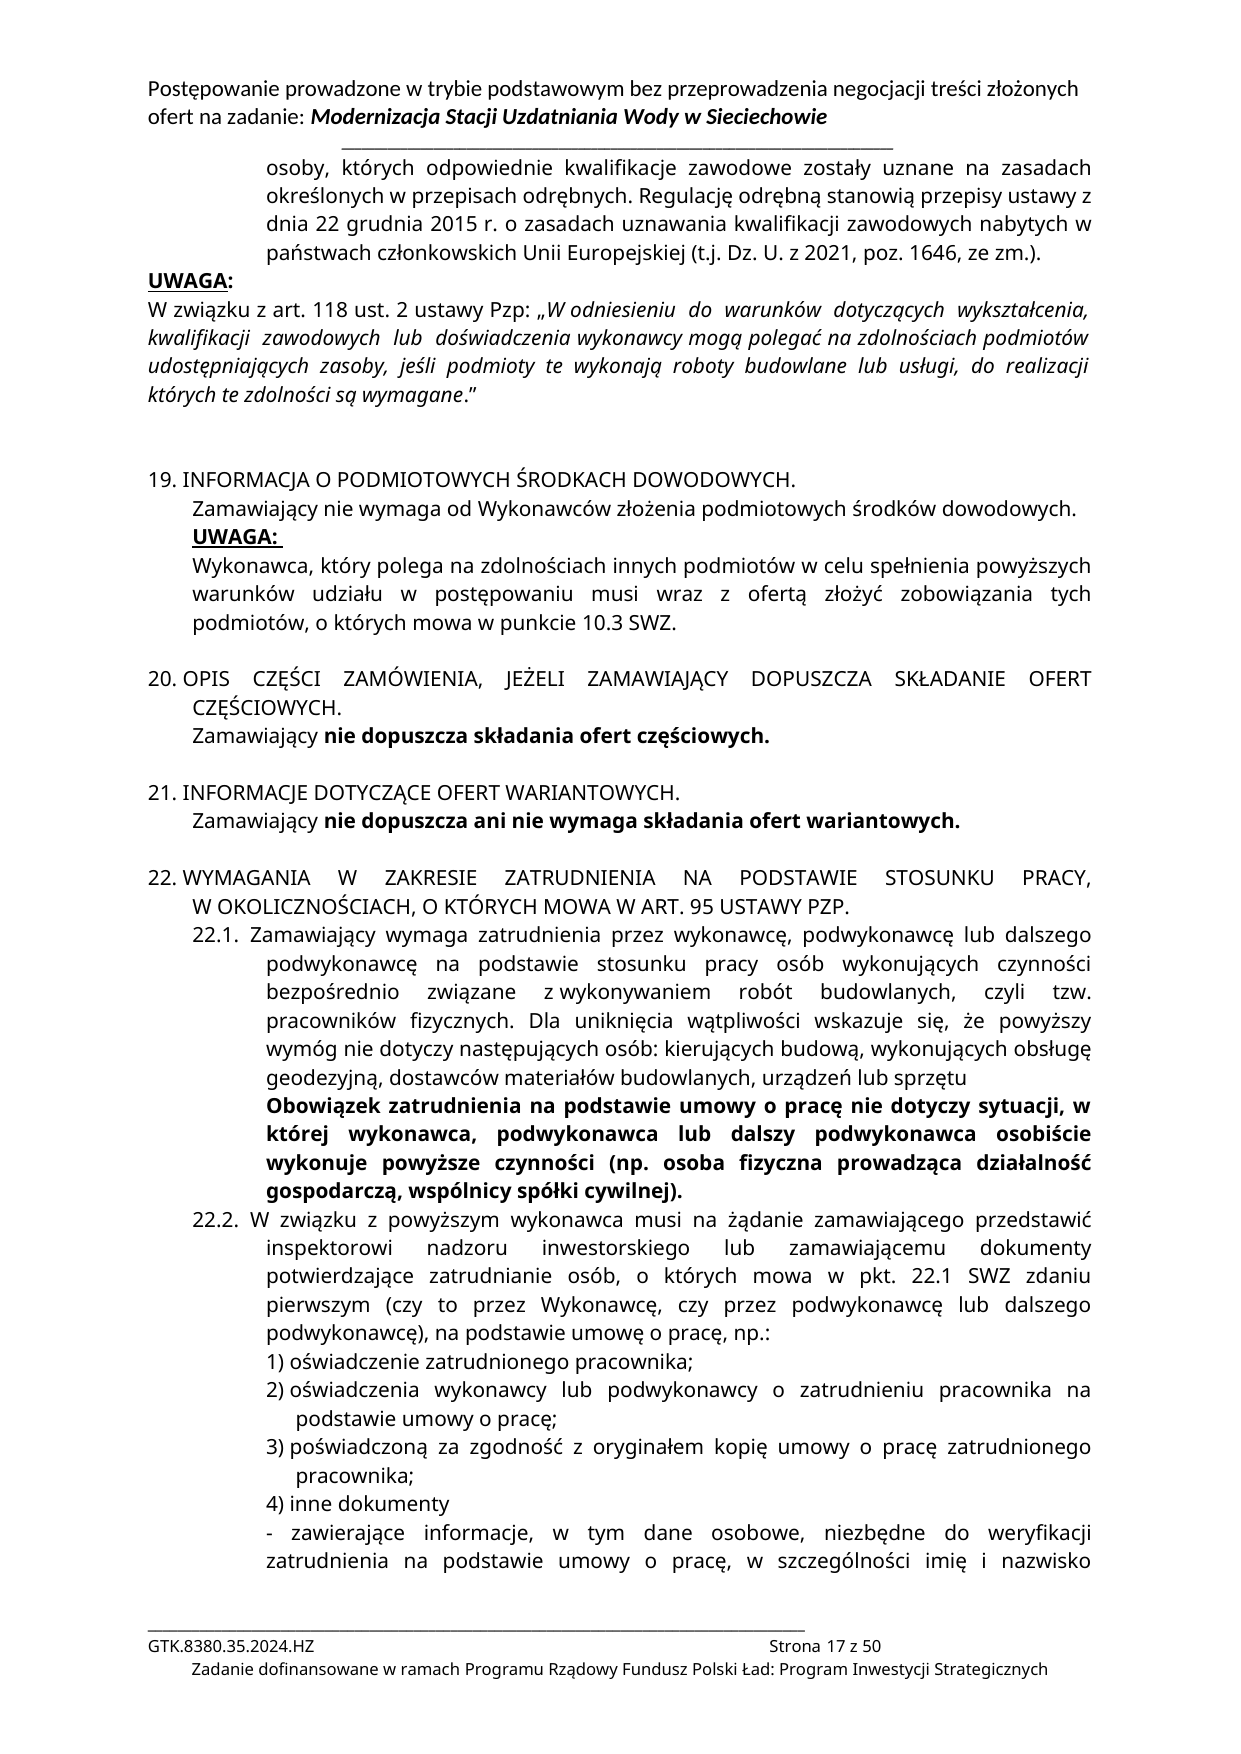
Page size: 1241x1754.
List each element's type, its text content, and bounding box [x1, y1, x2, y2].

text UWAGA: [192, 522, 1092, 551]
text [266, 1518, 1092, 1574]
text 20. OPIS CZĘŚCI ZAMÓWIENIA, JEŻELI ZAMAWIAJĄCY DOPUSZCZA SKŁADANIE OFERT CZĘŚCIOWYCH. [148, 664, 1092, 721]
text 3) poświadczoną za zgodność z oryginałem kopię umowy o pracę zatrudnionego pracownika; [266, 1432, 1092, 1489]
text Obowiązek zatrudnienia na podstawie umowy o pracę nie dotyczy sytuacji, w której wykonawca, podwykonawca lub dalszy podwykonawca osobiście wykonuje powyższe czynności (np. osoba fizyczna prowadząca działalność gospodarczą, wspólnicy spółki cywilnej). [266, 1091, 1092, 1205]
text Zamawiający nie wymaga od Wykonawców złożenia podmiotowych środków dowodowych. [192, 494, 1092, 522]
text 1) oświadczenie zatrudnionego pracownika; [266, 1347, 1092, 1375]
text 22.1. Zamawiający wymaga zatrudnienia przez wykonawcę, podwykonawcę lub dalszego podwykonawcę na podstawie stosunku pracy osób wykonujących czynności bezpośrednio związane z wykonywaniem robót budowlanych, czyli tzw. pracowników fizycznych. Dla uniknięcia wątpliwości wskazuje się, że powyższy wymóg nie dotyczy następujących osób: kierujących budową, wykonujących obsługę geodezyjną, dostawców materiałów budowlanych, urządzeń lub sprzętu [192, 920, 1092, 1091]
text Zamawiający nie dopuszcza składania ofert częściowych. [192, 721, 1092, 750]
text 2) oświadczenia wykonawcy lub podwykonawcy o zatrudnieniu pracownika na podstawie umowy o pracę; [266, 1375, 1092, 1432]
text 21. INFORMACJE DOTYCZĄCE OFERT WARIANTOWYCH. [148, 778, 1092, 807]
text 22. WYMAGANIA W ZAKRESIE ZATRUDNIENIA NA PODSTAWIE STOSUNKU PRACY, W OKOLICZNOŚCIACH, O KTÓRYCH MOWA W ART. 95 USTAWY PZP. [148, 863, 1092, 920]
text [266, 153, 1092, 266]
text Wykonawca, który polega na zdolnościach innych podmiotów w celu spełnienia powyższych warunków udziału w postępowaniu musi wraz z ofertą złożyć zobowiązania tych podmiotów, o których mowa w punkcie 10.3 SWZ. [192, 551, 1092, 636]
text 22.2. W związku z powyższym wykonawca musi na żądanie zamawiającego przedstawić inspektorowi nadzoru inwestorskiego lub zamawiającemu dokumenty potwierdzające zatrudnianie osób, o których mowa w pkt. 22.1 SWZ zdaniu pierwszym (czy to przez Wykonawcę, czy przez podwykonawcę lub dalszego podwykonawcę), na podstawie umowę o pracę, np.: [192, 1205, 1092, 1347]
text W związku z art. 118 ust. 2 ustawy Pzp: „W odniesieniu do warunków dotyczących wykształcenia, kwalifikacji zawodowych lub doświadczenia wykonawcy mogą polegać na zdolnościach podmiotów udostępniających zasoby, jeśli podmioty te wykonają roboty budowlane lub usługi, do realizacji których te zdolności są wymagane.” [148, 295, 1092, 408]
text 4) inne dokumenty [266, 1489, 1092, 1518]
text Zamawiający nie dopuszcza ani nie wymaga składania ofert wariantowych. [192, 807, 1092, 835]
text UWAGA: [148, 266, 1092, 295]
text 19. INFORMACJA O PODMIOTOWYCH ŚRODKACH DOWODOWYCH. [148, 465, 1092, 494]
